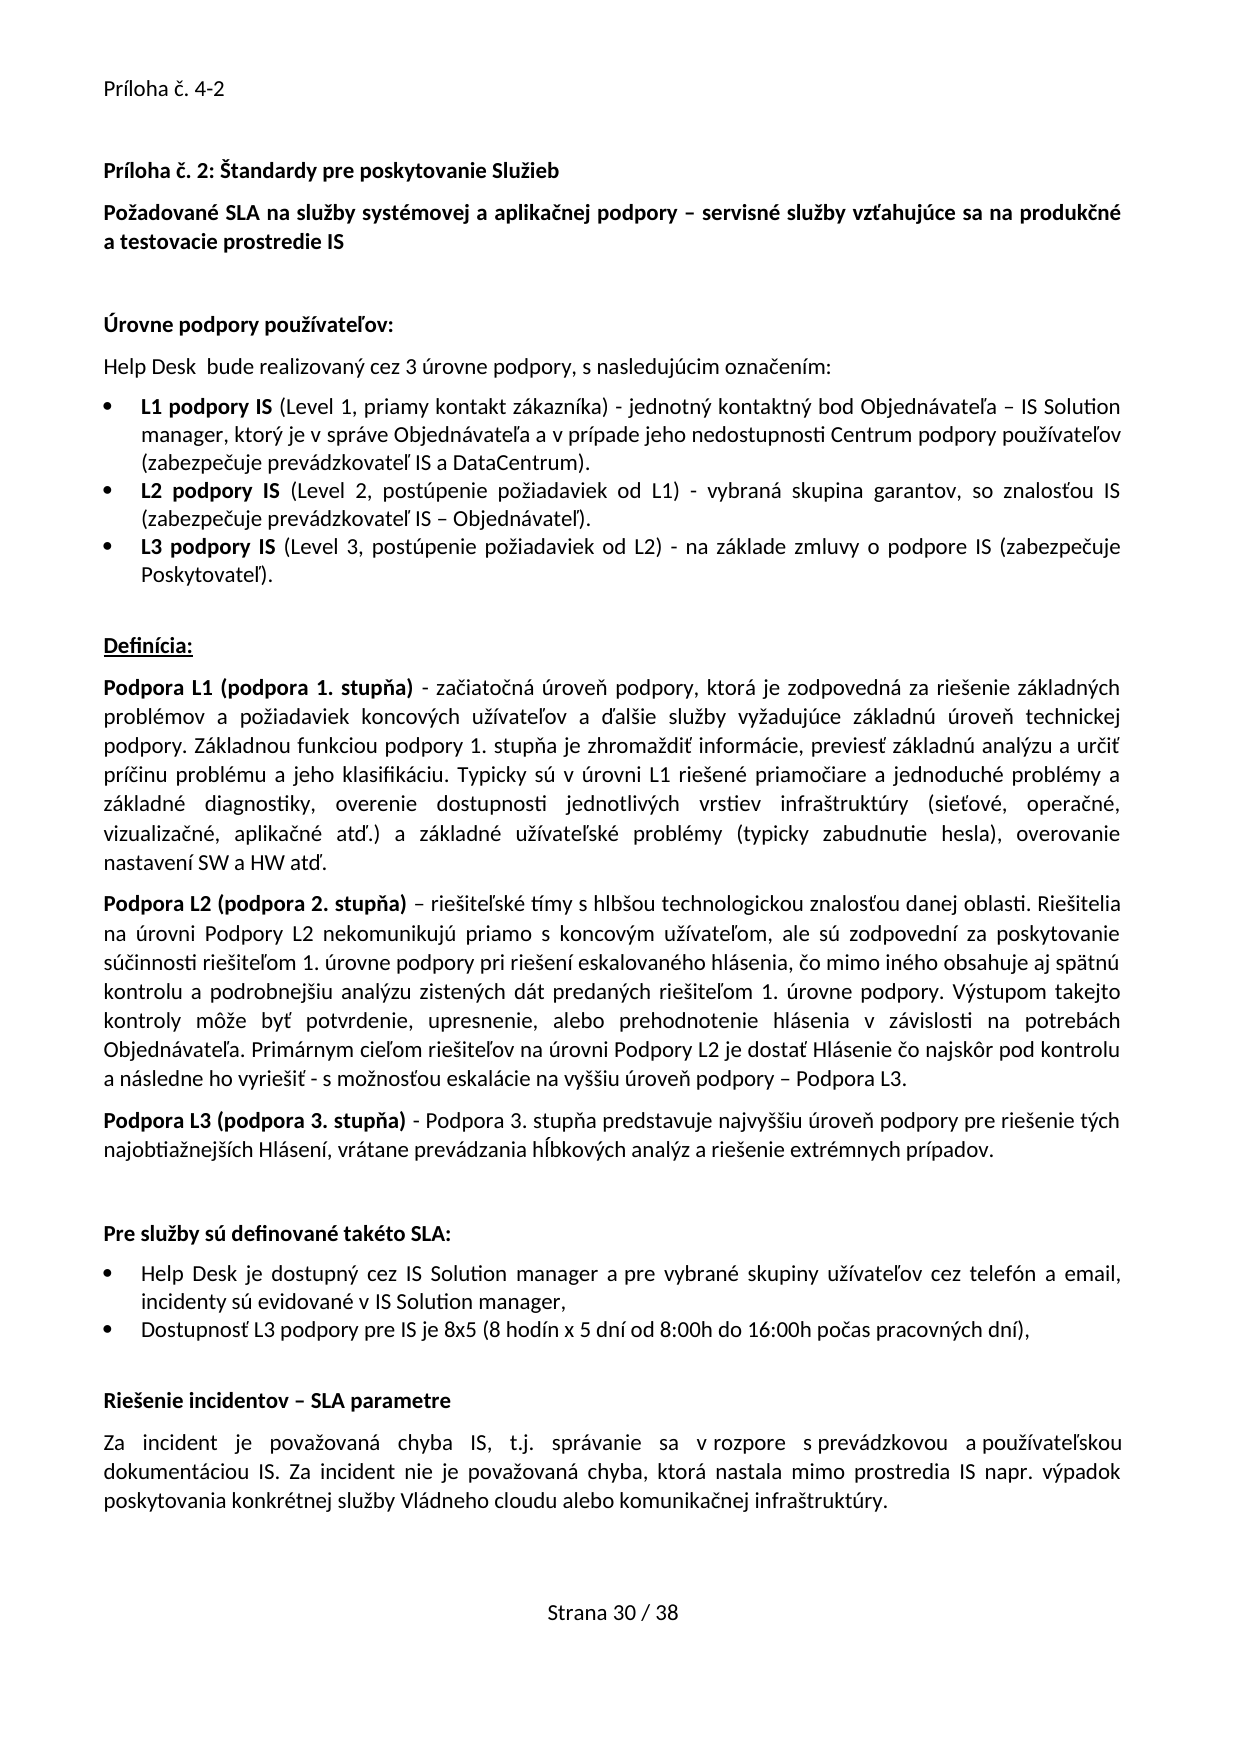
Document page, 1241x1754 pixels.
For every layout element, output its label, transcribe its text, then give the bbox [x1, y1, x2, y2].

list L3 podpory IS (Level 3, postúpenie požiadaviek od L2) - na základe zmluvy o podpore IS (zabezpečuje Poskytovateľ). [103, 532, 1122, 588]
text Definícia: [103, 630, 1122, 659]
text Požadované SLA na služby systémovej a aplikačnej podpory – servisné služby vzťahujúce sa na produkčné a testovacie prostredie IS [103, 196, 1122, 255]
text Riešenie incidentov – SLA parametre [103, 1385, 1122, 1414]
list Dostupnosť L3 podpory pre IS je 8x5 (8 hodín x 5 dní od 8:00h do 16:00h počas pracovných dní), [103, 1315, 1122, 1343]
subtitle Príloha č. 2: Štandardy pre poskytovanie Služieb [103, 156, 1122, 184]
text Podpora L2 (podpora 2. stupňa) – riešiteľské tímy s hlbšou technologickou znalosťou danej oblasti. Riešitelia na úrovni Podpory L2 nekomunikujú priamo s koncovým užívateľom, ale sú zodpovední za poskytovanie súčinnosti riešiteľom 1. úrovne podpory pri riešení eskalovaného hlásenia, čo mimo iného obsahuje aj spätnú kontrolu a podrobnejšiu analýzu zistených dát predaných riešiteľom 1. úrovne podpory. Výstupom takejto kontroly môže byť potvrdenie, upresnenie, alebo prehodnotenie hlásenia v závislosti na potrebách Objednávateľa. Primárnym cieľom riešiteľov na úrovni Podpory L2 je dostať Hlásenie čo najskôr pod kontrolu a následne ho vyriešiť - s možnosťou eskalácie na vyššiu úroveň podpory – Podpora L3. [103, 888, 1122, 1093]
text Za incident je považovaná chyba IS, t.j. správanie sa v rozpore s prevádzkovou a používateľskou dokumentáciou IS. Za incident nie je považovaná chyba, ktorá nastala mimo prostredia IS napr. výpadok poskytovania konkrétnej služby Vládneho cloudu alebo komunikačnej infraštruktúry. [103, 1427, 1122, 1514]
list L2 podpory IS (Level 2, postúpenie požiadaviek od L1) - vybraná skupina garantov, so znalosťou IS (zabezpečuje prevádzkovateľ IS – Objednávateľ). [103, 476, 1122, 532]
text Úrovne podpory používateľov: [103, 309, 1122, 338]
list Help Desk je dostupný cez IS Solution manager a pre vybrané skupiny užívateľov cez telefón a email, incidenty sú evidované v IS Solution manager, [103, 1259, 1122, 1315]
text Help Desk bude realizovaný cez 3 úrovne podpory, s nasledujúcim označením: [103, 351, 1122, 380]
text Pre služby sú definované takéto SLA: [103, 1218, 1122, 1247]
text Podpora L1 (podpora 1. stupňa) - začiatočná úroveň podpory, ktorá je zodpovedná za riešenie základných problémov a požiadaviek koncových užívateľov a ďalšie služby vyžadujúce základnú úroveň technickej podpory. Základnou funkciou podpory 1. stupňa je zhromaždiť informácie, previesť základnú analýzu a určiť príčinu problému a jeho klasifikáciu. Typicky sú v úrovni L1 riešené priamočiare a jednoduché problémy a základné diagnostiky, overenie dostupnosti jednotlivých vrstiev infraštruktúry (sieťové, operačné, vizualizačné, aplikačné atď.) a základné užívateľské problémy (typicky zabudnutie hesla), overovanie nastavení SW a HW atď. [103, 672, 1122, 876]
list L1 podpory IS (Level 1, priamy kontakt zákazníka) - jednotný kontaktný bod Objednávateľa – IS Solution manager, ktorý je v správe Objednávateľa a v prípade jeho nedostupnosti Centrum podpory používateľov (zabezpečuje prevádzkovateľ IS a DataCentrum). [103, 392, 1122, 476]
text Podpora L3 (podpora 3. stupňa) - Podpora 3. stupňa predstavuje najvyššiu úroveň podpory pre riešenie tých najobtiažnejších Hlásení, vrátane prevádzania hĺbkových analýz a riešenie extrémnych prípadov. [103, 1105, 1122, 1163]
